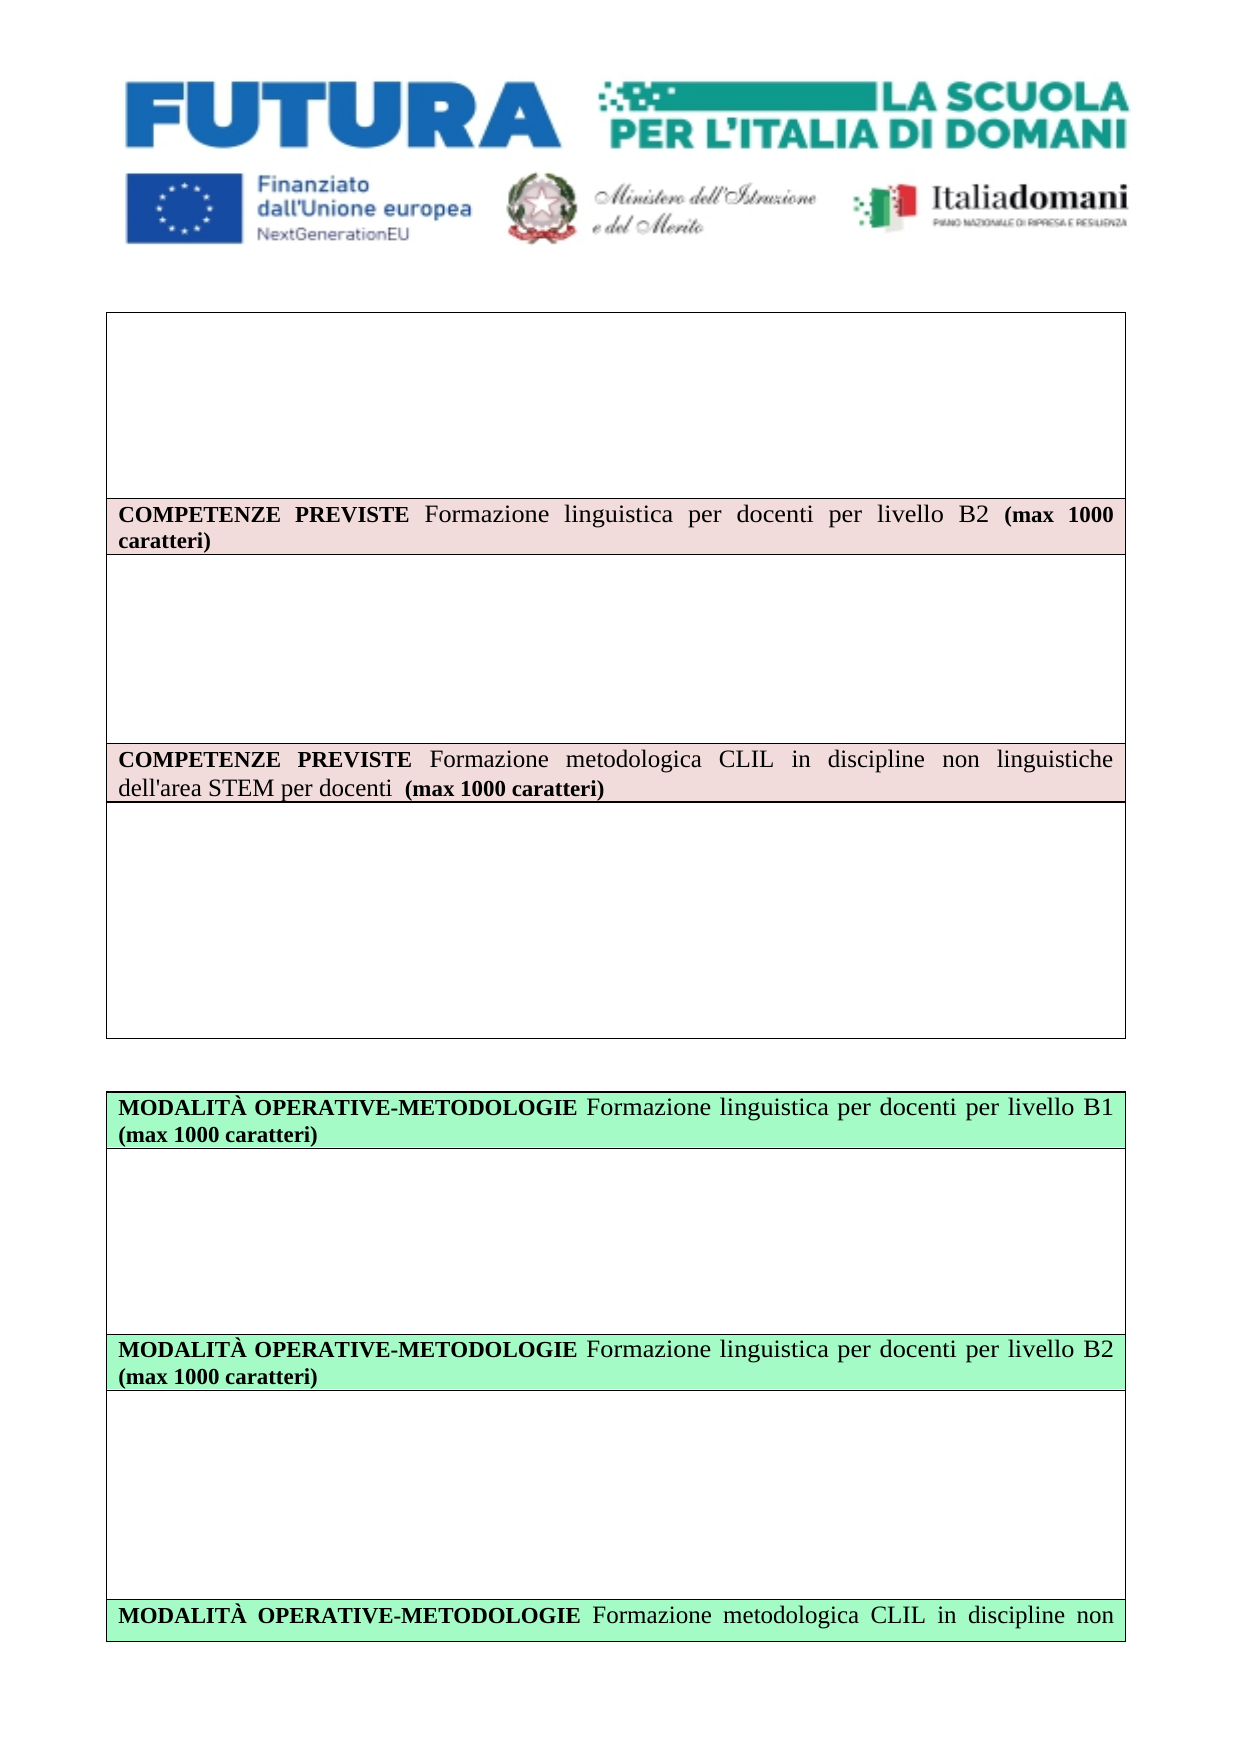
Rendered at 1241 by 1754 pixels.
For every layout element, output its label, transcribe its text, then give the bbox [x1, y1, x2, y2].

table_cell COMPETENZE PREVISTE Formazione metodologica CLIL in discipline non linguistiche dell'area STEM per docenti (max 1000 caratteri) [107, 744, 1125, 801]
picture [118, 73, 1137, 255]
table_cell MODALITÀ OPERATIVE-METODOLOGIE Formazione metodologica CLIL in discipline non linguistiche dell'area STEM per docenti (max 1000 caratteri) [107, 1600, 1125, 1641]
table_cell [107, 1391, 1125, 1599]
table_header MODALITÀ OPERATIVE-METODOLOGIE Formazione linguistica per docenti per livello B1 (max 1000 caratteri) [107, 1093, 1125, 1147]
table_cell [107, 1149, 1125, 1333]
table_cell [107, 803, 1125, 1038]
table_cell MODALITÀ OPERATIVE-METODOLOGIE Formazione linguistica per docenti per livello B2 (max 1000 caratteri) [107, 1335, 1125, 1389]
table_cell [107, 313, 1125, 498]
table_cell [107, 555, 1125, 743]
table_cell COMPETENZE PREVISTE Formazione linguistica per docenti per livello B2 (max 1000 caratteri) [107, 499, 1125, 554]
